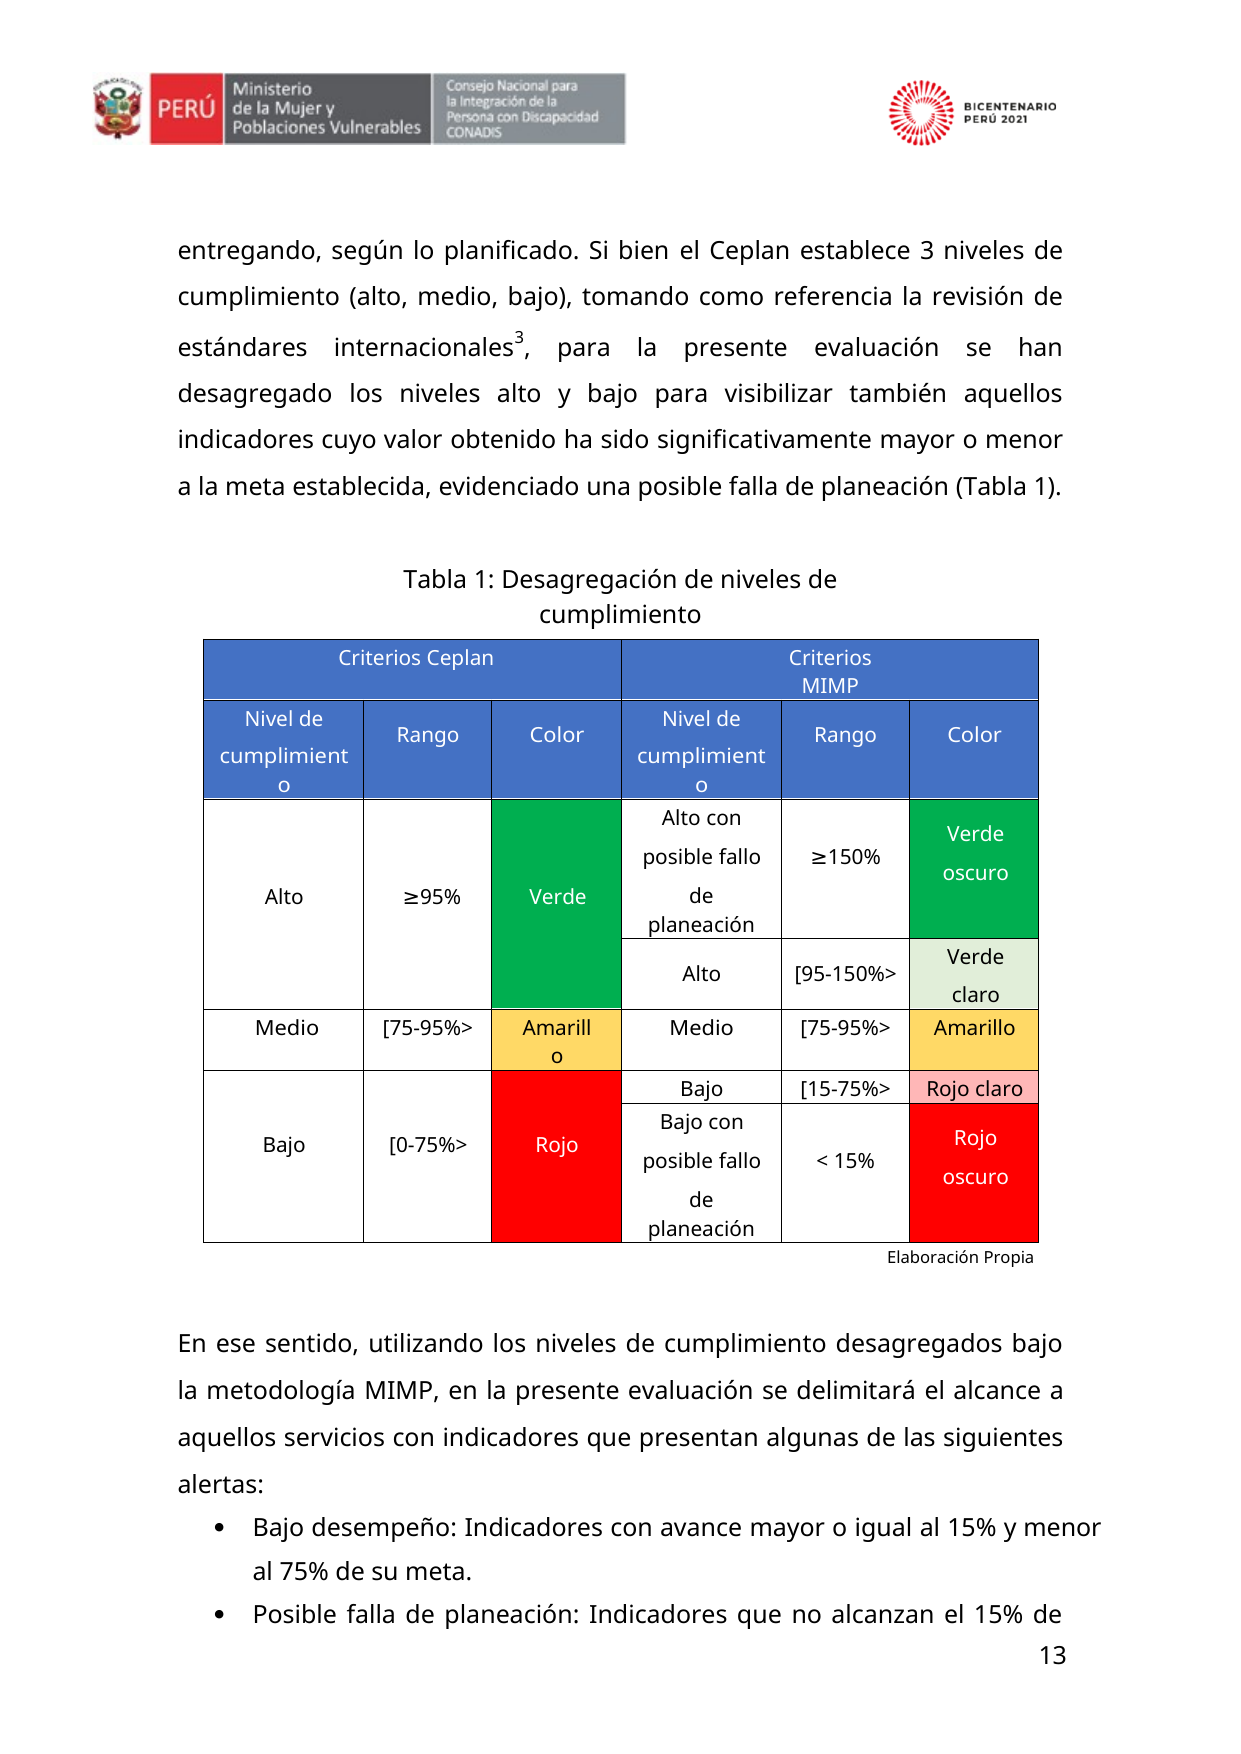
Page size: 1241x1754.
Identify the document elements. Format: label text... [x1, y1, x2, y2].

table_cell [75-95%> [782, 1010, 909, 1070]
table_cell [15-75%> [782, 1071, 909, 1103]
picture [888, 80, 1057, 146]
table_cell [95-150%> [782, 939, 909, 1008]
table_cell Verde [492, 800, 621, 1008]
table_cell Amarillo [492, 1010, 621, 1070]
table_cell Rojo claro [910, 1071, 1038, 1103]
table_cell [75-95%> [364, 1010, 491, 1070]
table_cell Color [910, 701, 1038, 798]
text En ese sentido, utilizando los niveles de cumplimiento desagregados bajo la metodología MIMP, en la presente evaluación se delimitará el alcance a aquellos servicios con indicadores que presentan algunas de las siguientes alertas: [177, 1326, 1063, 1501]
table_cell Rango [782, 701, 909, 798]
table_cell Amarillo [910, 1010, 1038, 1070]
table_cell Alto con posible fallo de planeación [622, 800, 781, 938]
table_cell Rango [364, 701, 491, 798]
list Bajo desempeño: Indicadores con avance mayor o igual al 15% y menor [215, 1514, 1194, 1543]
text entregando, según lo planificado. Si bien el Ceplan establece 3 niveles de cumplimiento (alto, medio, bajo), tomando como referencia la revisión de estándares internacionales3, para la presente evaluación se han desagregado los niveles alto y bajo para visibilizar también aquellos indicadores cuyo valor obtenido ha sido significativamente mayor o menor a la meta establecida, evidenciado una posible falla de planeación (Tabla 1). [177, 233, 1063, 502]
table_cell Alto [622, 939, 781, 1008]
table_header Criterios Ceplan [204, 640, 621, 699]
table_cell Verde oscuro [910, 800, 1038, 938]
table_header Criterios MIMP [622, 640, 1038, 699]
table_cell Color [492, 701, 621, 798]
table_cell ≥150% [782, 800, 909, 938]
list Posible falla de planeación: Indicadores que no alcanzan el 15% de su meta o que superan su meta en más del 150%. [215, 1596, 1063, 1630]
table_cell ≥95% [364, 800, 491, 1008]
table_cell Rojo oscuro [910, 1104, 1038, 1242]
table_cell Bajo [204, 1071, 363, 1242]
table_cell < 15% [782, 1104, 909, 1242]
table_cell Verde claro [910, 939, 1038, 1008]
table_cell Bajo [622, 1071, 781, 1103]
text al 75% de su meta. [252, 1553, 1194, 1587]
table_cell Medio [204, 1010, 363, 1070]
table_cell Rojo [492, 1071, 621, 1242]
table_cell Nivel de cumplimiento [622, 701, 781, 798]
table_cell Alto [204, 800, 363, 1008]
table_cell Medio [622, 1010, 781, 1070]
table_cell [0-75%> [364, 1071, 491, 1242]
text Tabla 1: Desagregación de niveles de cumplimiento [332, 562, 908, 630]
picture [92, 72, 628, 145]
table_cell Bajo con posible fallo de planeación [622, 1104, 781, 1242]
text Elaboración Propia [75, 1246, 1034, 1268]
table_cell Nivel de cumplimiento [204, 701, 363, 798]
